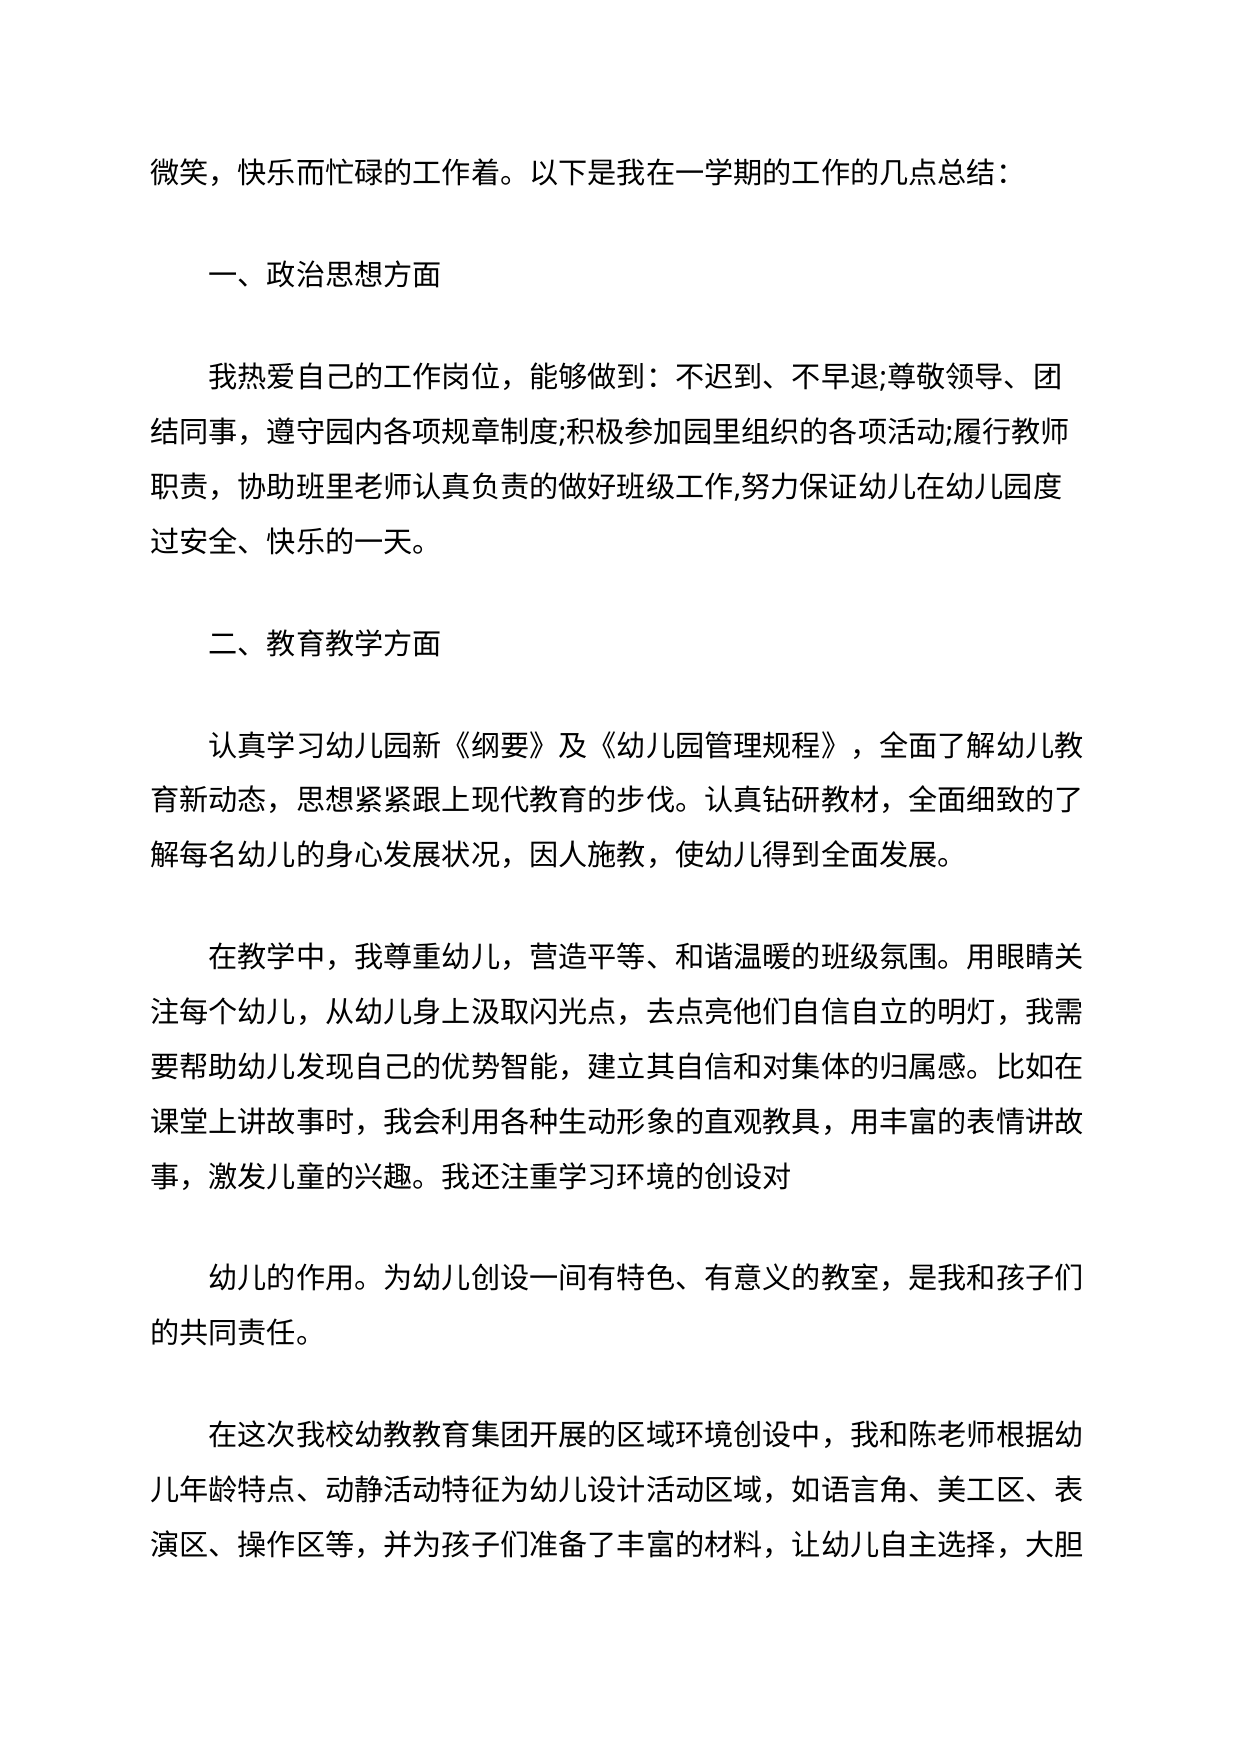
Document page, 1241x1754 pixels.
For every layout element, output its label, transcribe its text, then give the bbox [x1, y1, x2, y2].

text 二、教育教学方面 [150, 620, 1090, 663]
text 认真学习幼儿园新《纲要》及《幼儿园管理规程》，全面了解幼儿教育新动态，思想紧紧跟上现代教育的步伐。认真钻研教材，全面细致的了解每名幼儿的身心发展状况，因人施教，使幼儿得到全面发展。 [150, 722, 1090, 874]
text 我热爱自己的工作岗位，能够做到：不迟到、不早退;尊敬领导、团结同事，遵守园内各项规章制度;积极参加园里组织的各项活动;履行教师职责，协助班里老师认真负责的做好班级工作,努力保证幼儿在幼儿园度过安全、快乐的一天。 [150, 353, 1090, 561]
text 一、政治思想方面 [150, 252, 1090, 294]
text 在教学中，我尊重幼儿，营造平等、和谐温暖的班级氛围。用眼睛关注每个幼儿，从幼儿身上汲取闪光点，去点亮他们自信自立的明灯，我需要帮助幼儿发现自己的优势智能，建立其自信和对集体的归属感。比如在课堂上讲故事时，我会利用各种生动形象的直观教具，用丰富的表情讲故事，激发儿童的兴趣。我还注重学习环境的创设对 [150, 934, 1090, 1196]
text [150, 1412, 1090, 1564]
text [150, 150, 1090, 192]
text 幼儿的作用。为幼儿创设一间有特色、有意义的教室，是我和孩子们的共同责任。 [150, 1255, 1090, 1352]
